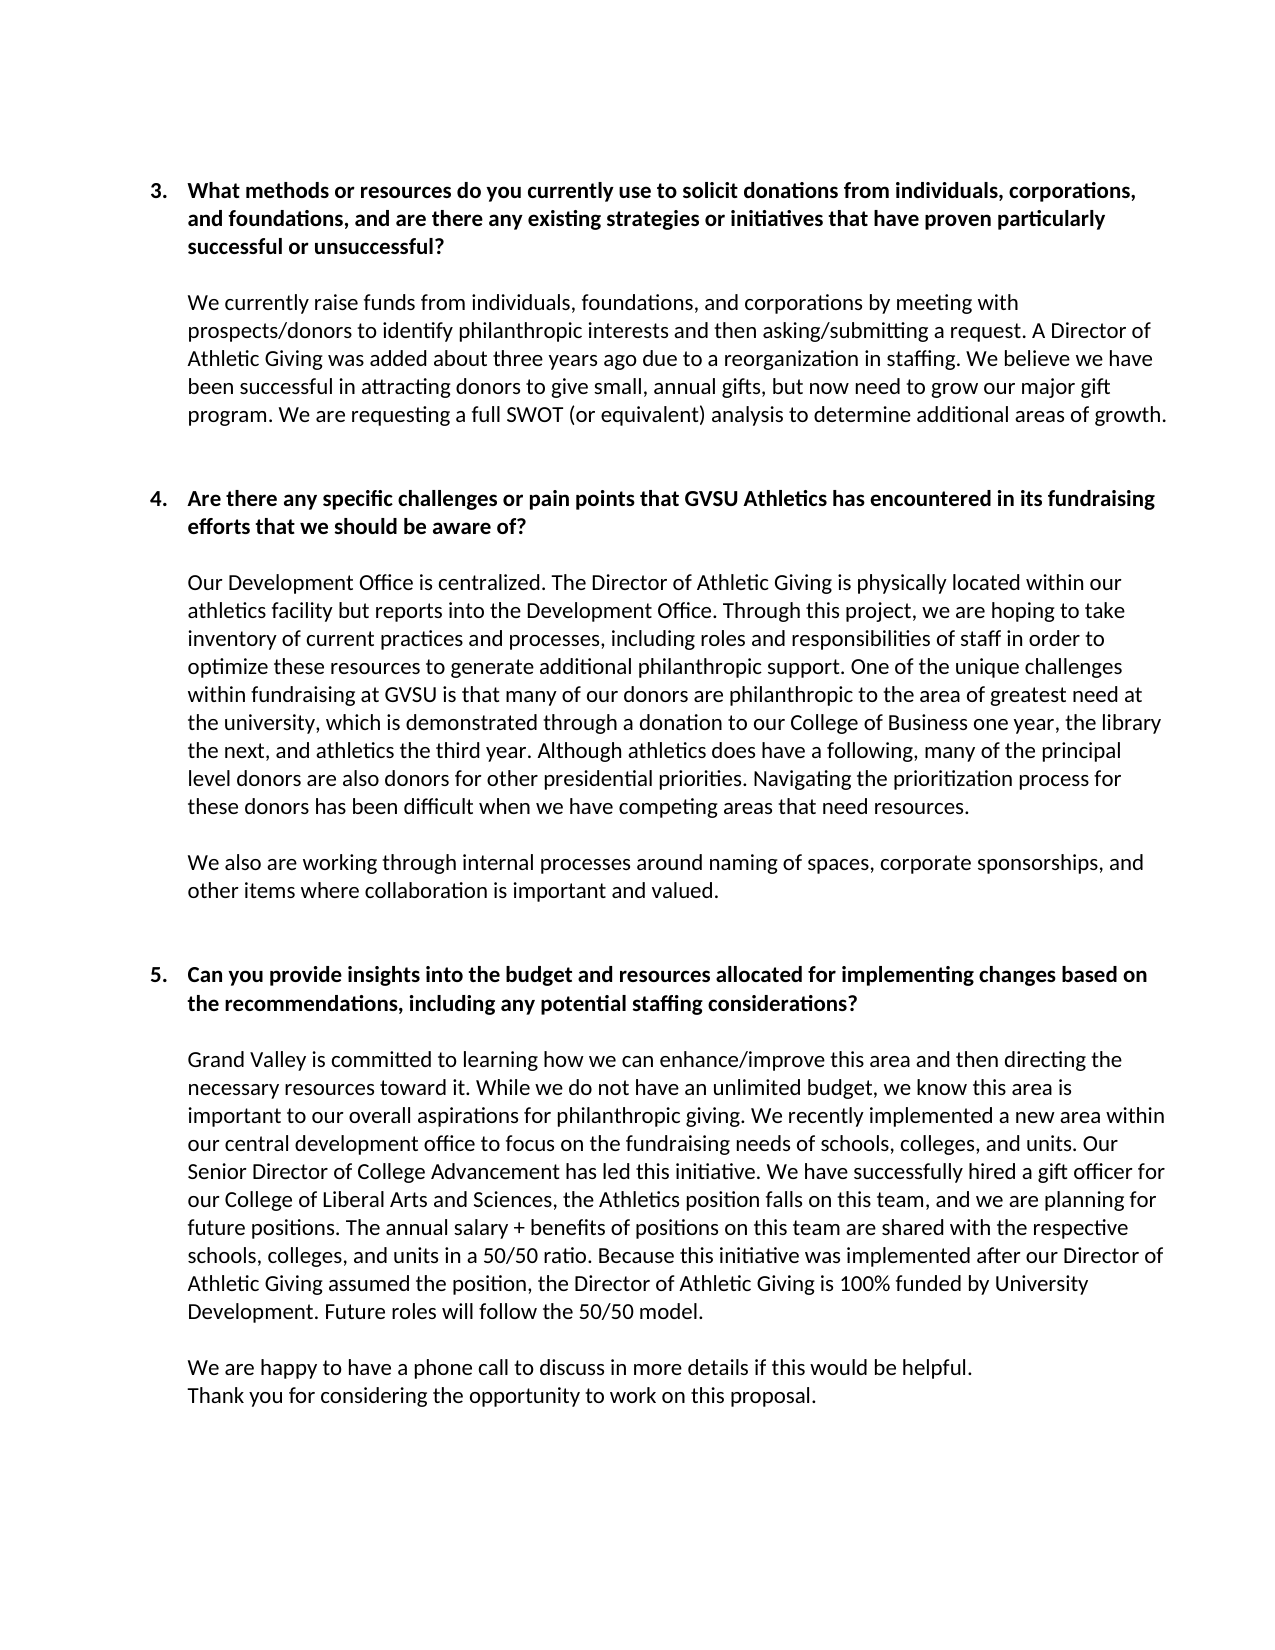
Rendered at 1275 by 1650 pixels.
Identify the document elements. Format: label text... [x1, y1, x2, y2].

text We also are working through internal processes around naming of spaces, corporate sponsorships, and other items where collaboration is important and valued. [187, 848, 1170, 904]
text Grand Valley is committed to learning how we can enhance/improve this area and then directing the necessary resources toward it. While we do not have an unlimited budget, we know this area is important to our overall aspirations for philanthropic giving. We recently implemented a new area within our central development office to focus on the fundraising needs of schools, colleges, and units. Our Senior Director of College Advancement has led this initiative. We have successfully hired a gift officer for our College of Liberal Arts and Sciences, the Athletics position falls on this team, and we are planning for future positions. The annual salary + benefits of positions on this team are shared with the respective schools, colleges, and units in a 50/50 ratio. Because this initiative was implemented after our Director of Athletic Giving assumed the position, the Director of Athletic Giving is 100% funded by University Development. Future roles will follow the 50/50 model. [187, 1045, 1170, 1325]
text We currently raise funds from individuals, foundations, and corporations by meeting with prospects/donors to identify philanthropic interests and then asking/submitting a request. A Director of Athletic Giving was added about three years ago due to a reorganization in staffing. We believe we have been successful in attracting donors to give small, annual gifts, but now need to grow our major gift program. We are requesting a full SWOT (or equivalent) analysis to determine additional areas of growth. [187, 288, 1170, 428]
text Our Development Office is centralized. The Director of Athletic Giving is physically located within our athletics facility but reports into the Development Office. Through this project, we are hoping to take inventory of current practices and processes, including roles and responsibilities of staff in order to optimize these resources to generate additional philanthropic support. One of the unique challenges within fundraising at GVSU is that many of our donors are philanthropic to the area of greatest need at the university, which is demonstrated through a donation to our College of Business one year, the library the next, and athletics the third year. Although athletics does have a following, many of the principal level donors are also donors for other presidential priorities. Navigating the prioritization process for these donors has been difficult when we have competing areas that need resources. [187, 568, 1170, 821]
text We are happy to have a phone call to discuss in more details if this would be helpful. [187, 1353, 1170, 1381]
list Are there any specific challenges or pain points that GVSU Athletics has encountered in its fundraising efforts that we should be aware of? [150, 484, 1170, 540]
list Can you provide insights into the budget and resources allocated for implementing changes based on the recommendations, including any potential staffing considerations? [150, 961, 1170, 1017]
list What methods or resources do you currently use to solicit donations from individuals, corporations, and foundations, and are there any existing strategies or initiatives that have proven particularly successful or unsuccessful? [150, 176, 1170, 260]
text Thank you for considering the opportunity to work on this proposal. [187, 1381, 1170, 1409]
